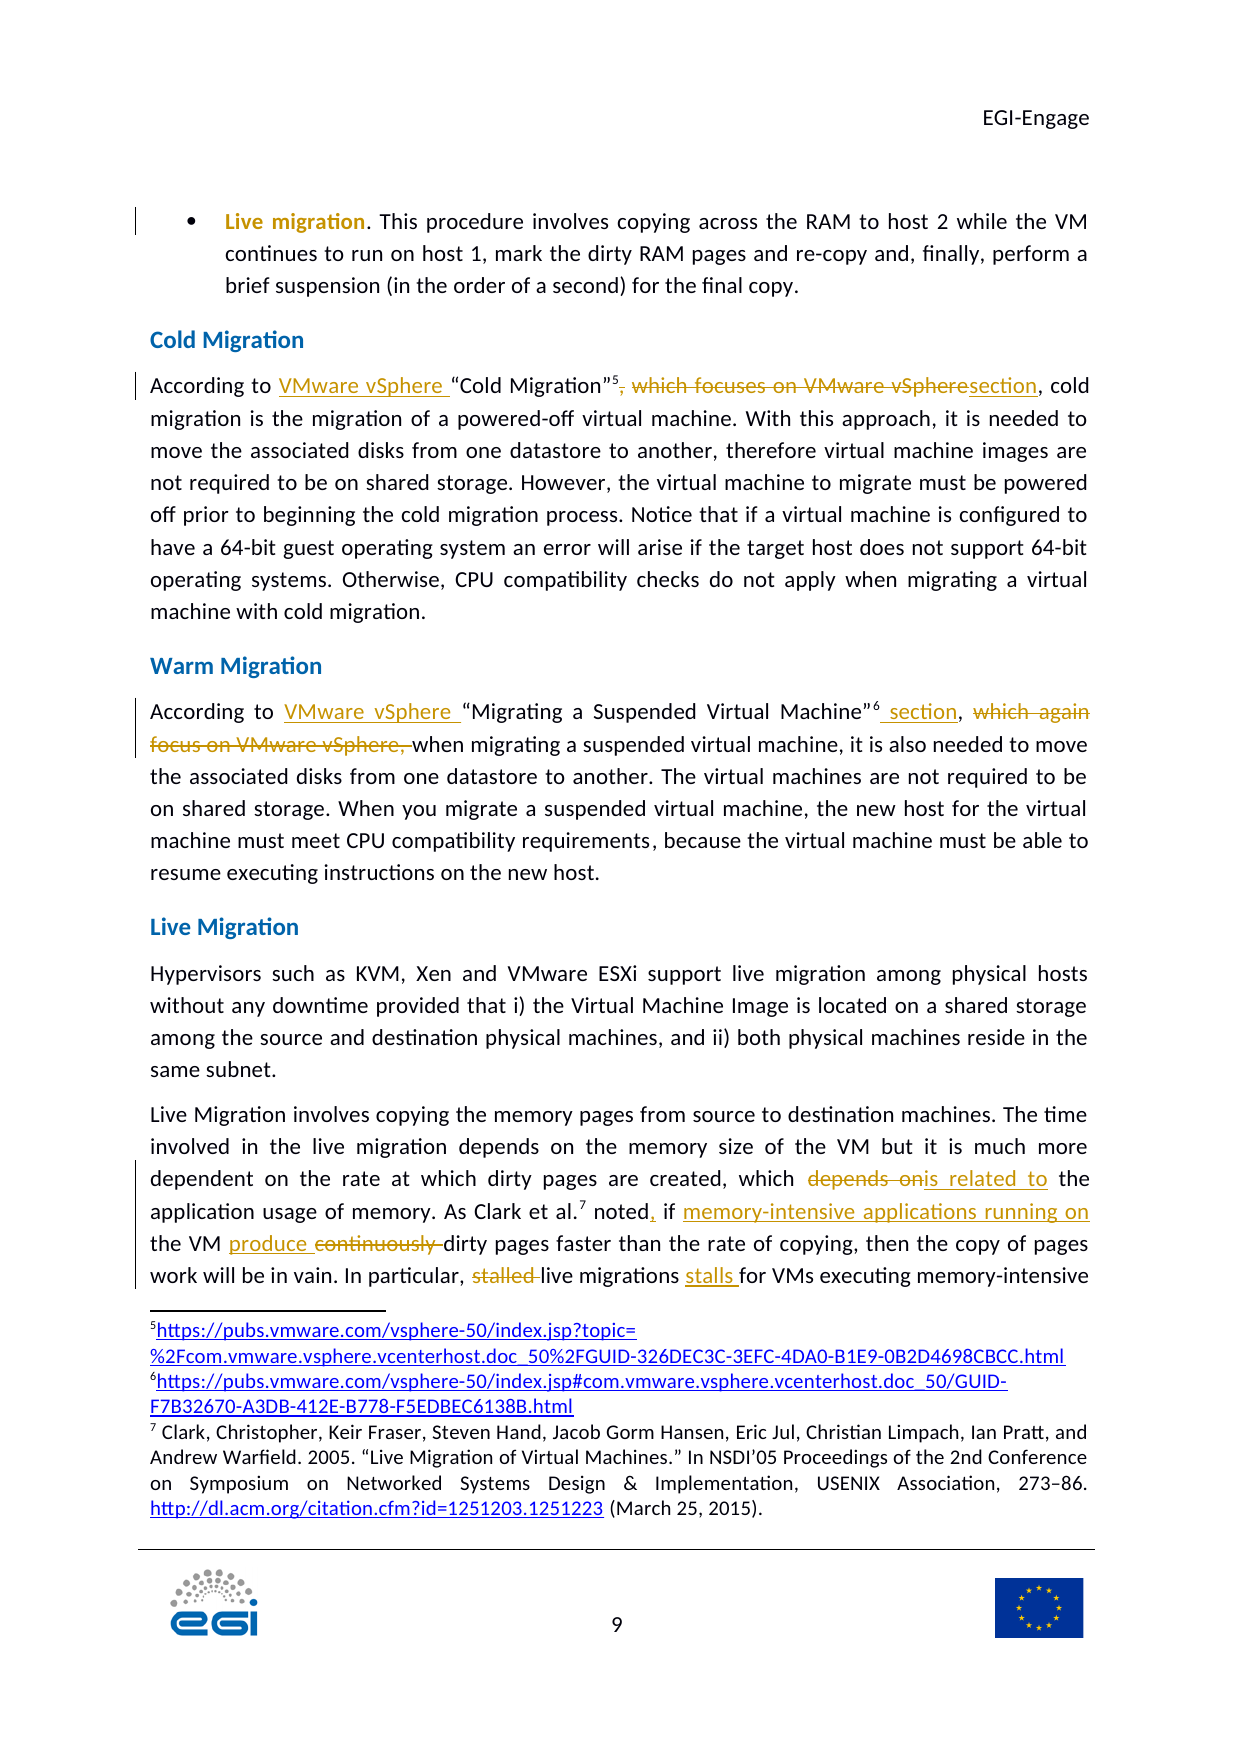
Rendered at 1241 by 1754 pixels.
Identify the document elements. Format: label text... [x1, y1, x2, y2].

subtitle Live Migration [150, 911, 1090, 942]
text According to “Cold Migration” , cold migration is the migration of a powered-off virtual machine. With this approach, it is needed to move the associated disks from one datastore to another, therefore virtual machine images are not required to be on shared storage. However, the virtual machine to migrate must be powered off prior to beginning the cold migration process. Notice that if a virtual machine is configured to have a 64-bit guest operating system an error will arise if the target host does not support 64-bit operating systems. Otherwise, CPU compatibility checks do not apply when migrating a virtual machine with cold migration. [150, 372, 1090, 625]
list Live migration. This procedure involves copying across the RAM to host 2 while the VM continues to run on host 1, mark the dirty RAM pages and re-copy and, finally, perform a brief suspension (in the order of a second) for the final copy. [187, 207, 1090, 299]
subtitle Warm Migration [150, 650, 1090, 681]
text According to “Migrating a Suspended Virtual Machine”, when migrating a suspended virtual machine, it is also needed to move the associated disks from one datastore to another. The virtual machines are not required to be on shared storage. When you migrate a suspended virtual machine, the new host for the virtual machine must meet CPU compatibility requirements, because the virtual machine must be able to resume executing instructions on the new host. [150, 697, 1090, 886]
subtitle Cold Migration [150, 324, 1090, 355]
picture [150, 1567, 276, 1638]
text Hypervisors such as KVM, Xen and VMware ESXi support live migration among physical hosts without any downtime provided that i) the Virtual Machine Image is located on a shared storage among the source and destination physical machines, and ii) both physical machines reside in the same subnet. [150, 959, 1090, 1083]
picture [995, 1578, 1084, 1638]
